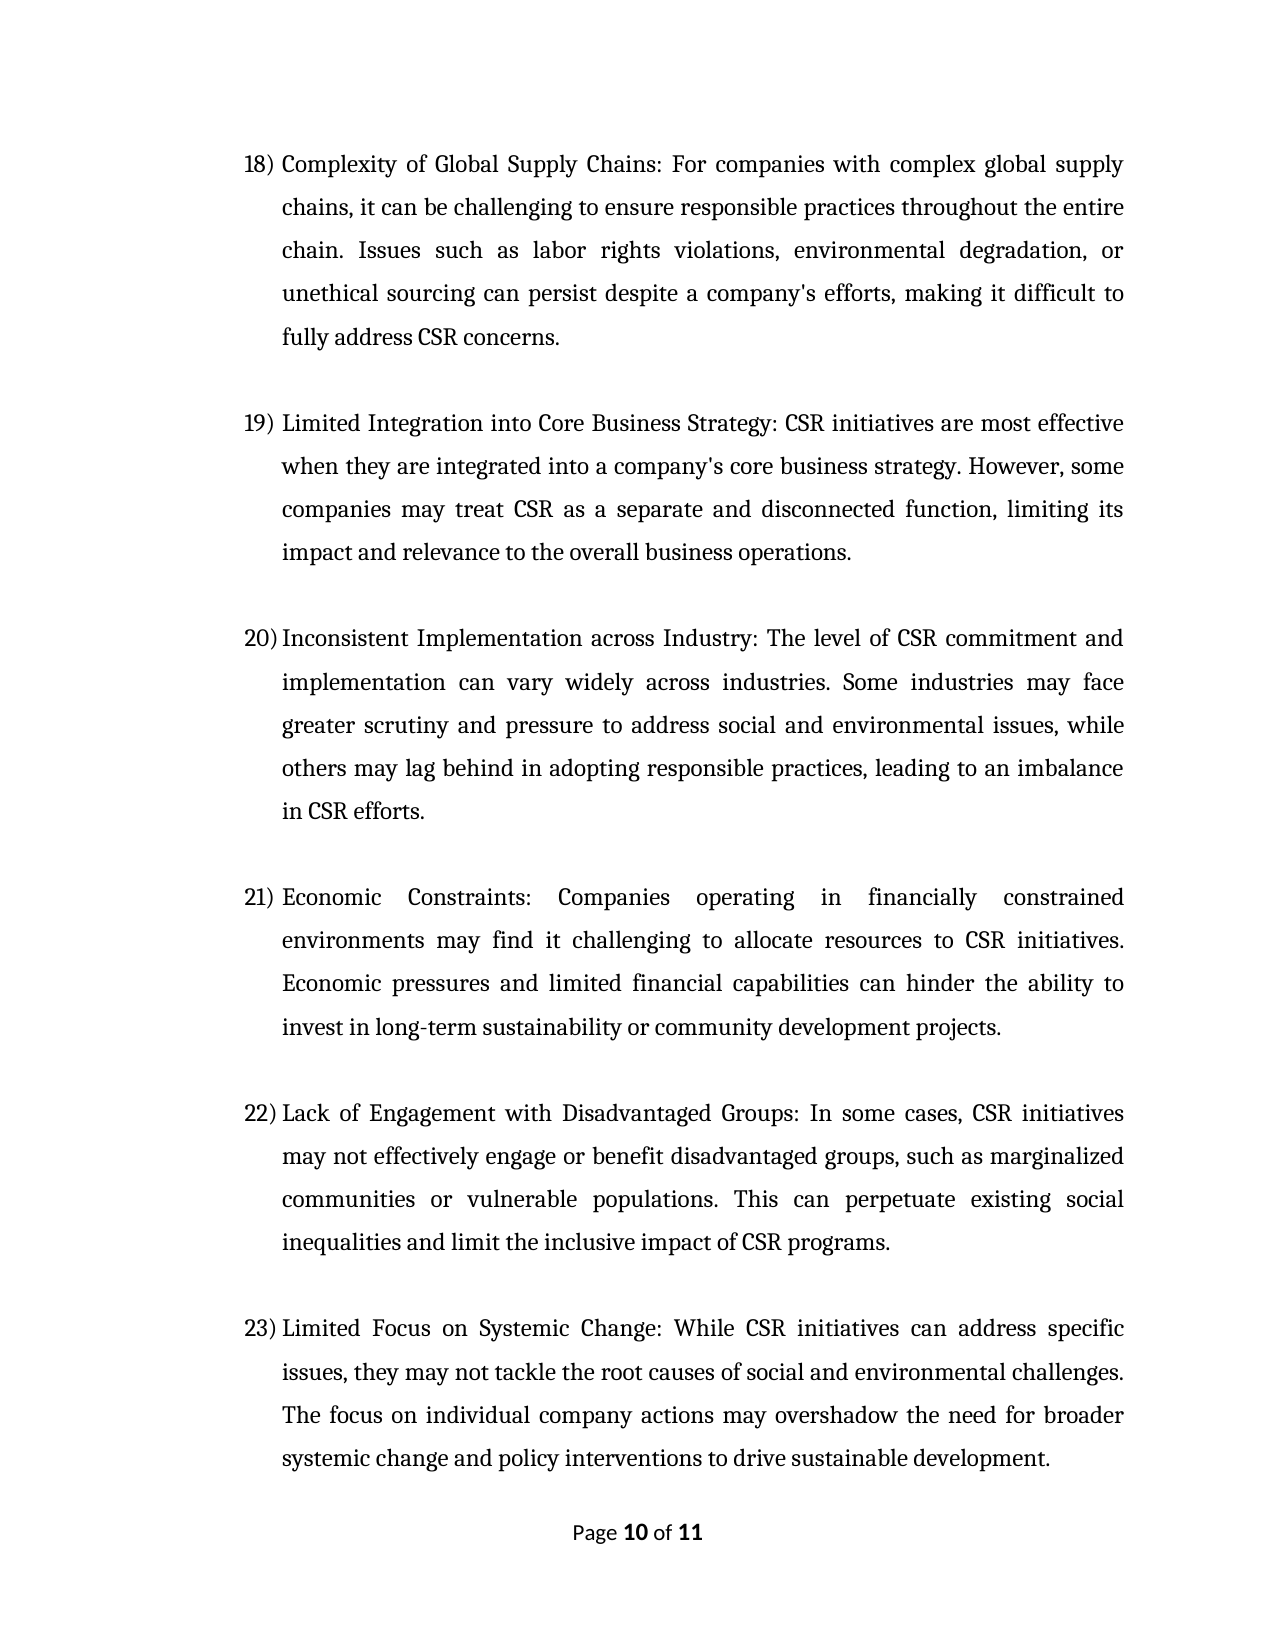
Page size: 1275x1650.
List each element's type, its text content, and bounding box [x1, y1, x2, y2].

list Economic Constraints: Companies operating in financially constrained environments may find it challenging to allocate resources to CSR initiatives. Economic pressures and limited financial capabilities can hinder the ability to invest in long-term sustainability or community development projects. [244, 883, 1125, 1041]
list Limited Focus on Systemic Change: While CSR initiatives can address specific issues, they may not tackle the root causes of social and environmental challenges. The focus on individual company actions may overshadow the need for broader systemic change and policy interventions to drive sustainable development. [244, 1314, 1125, 1472]
list Limited Integration into Core Business Strategy: CSR initiatives are most effective when they are integrated into a company's core business strategy. However, some companies may treat CSR as a separate and disconnected function, limiting its impact and relevance to the overall business operations. [244, 409, 1125, 567]
list Inconsistent Implementation across Industry: The level of CSR commitment and implementation can vary widely across industries. Some industries may face greater scrutiny and pressure to address social and environmental issues, while others may lag behind in adopting responsible practices, leading to an imbalance in CSR efforts. [244, 624, 1125, 826]
list Lack of Engagement with Disadvantaged Groups: In some cases, CSR initiatives may not effectively engage or benefit disadvantaged groups, such as marginalized communities or vulnerable populations. This can perpetuate existing social inequalities and limit the inclusive impact of CSR programs. [244, 1099, 1125, 1257]
list Complexity of Global Supply Chains: For companies with complex global supply chains, it can be challenging to ensure responsible practices throughout the entire chain. Issues such as labor rights violations, environmental degradation, or unethical sourcing can persist despite a company's efforts, making it difficult to fully address CSR concerns. [244, 150, 1125, 351]
